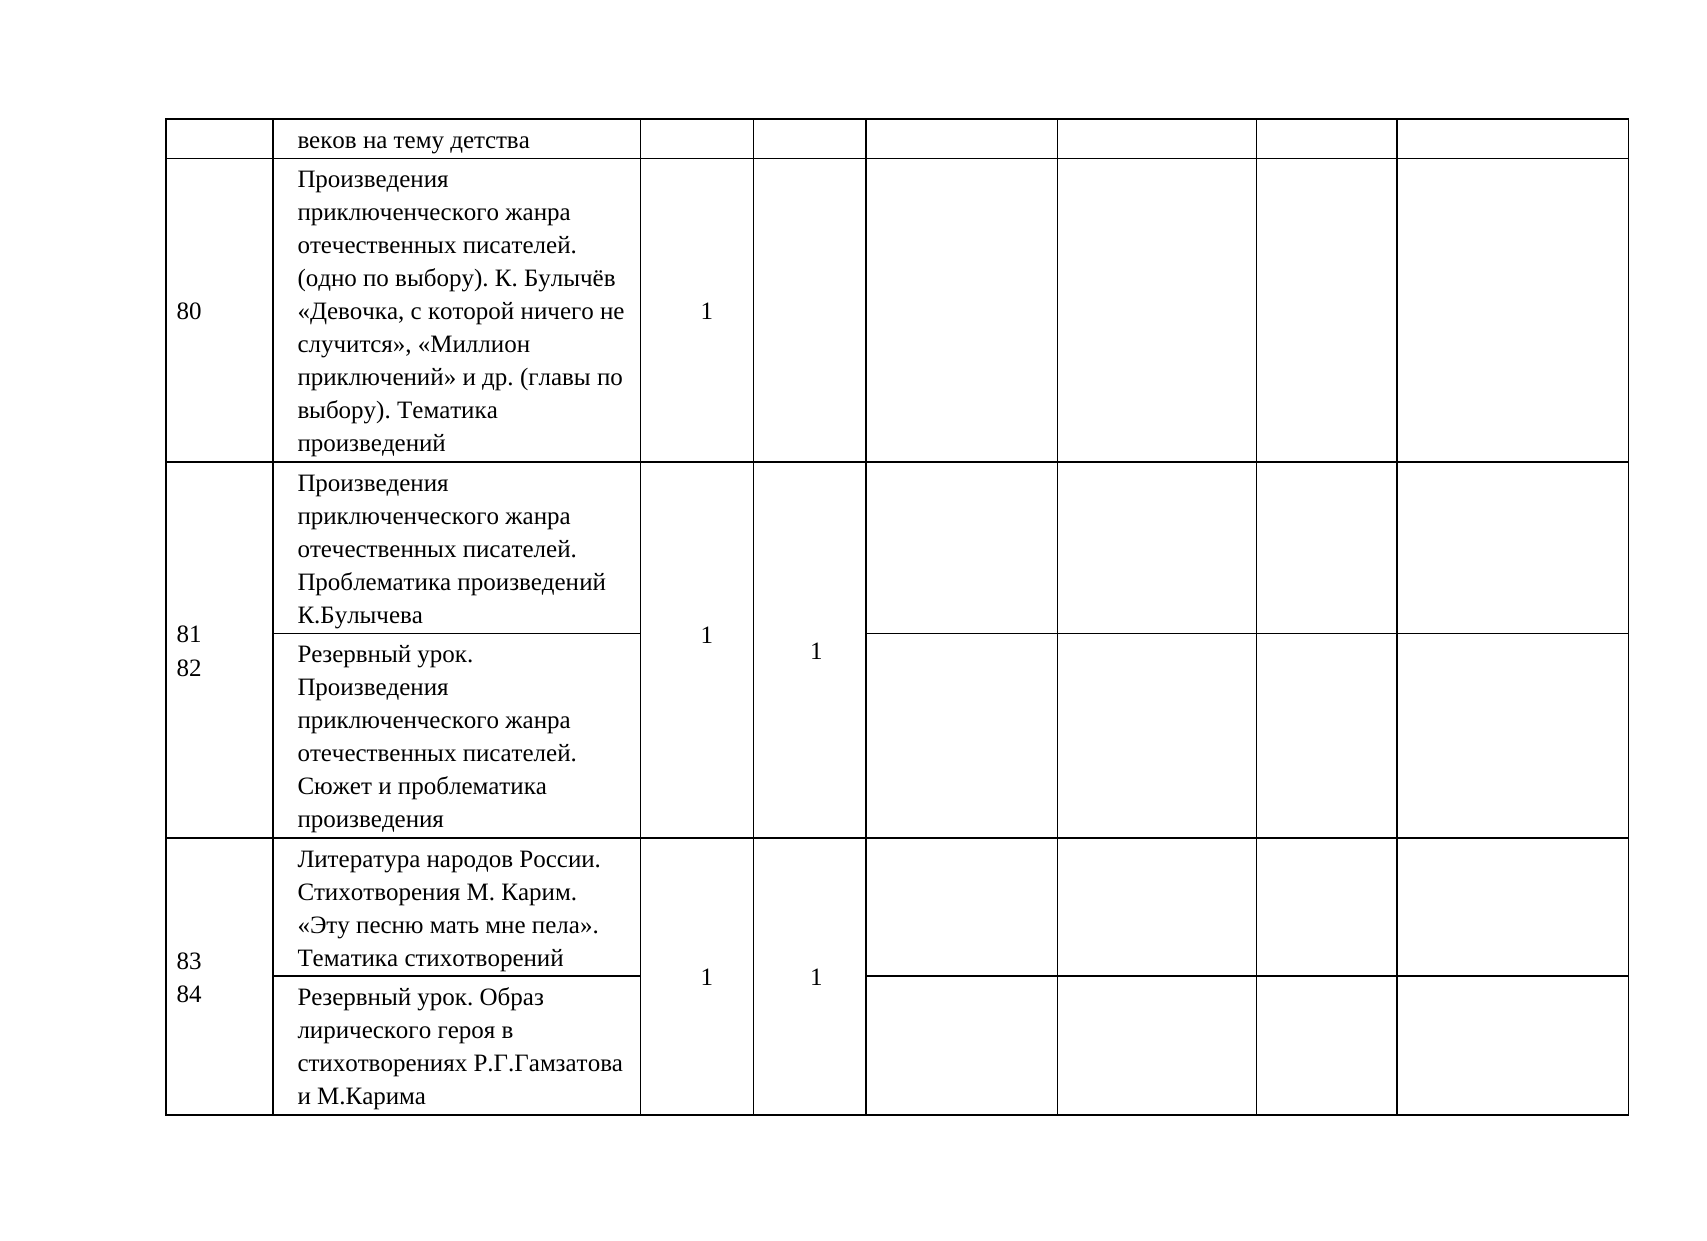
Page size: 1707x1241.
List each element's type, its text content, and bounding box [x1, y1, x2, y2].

table_cell Литература народов России. Стихотворения М. Карим. «Эту песню мать мне пела». Тематика стихотворений [274, 839, 640, 975]
table_cell [1398, 463, 1628, 632]
table_cell 1 [641, 463, 753, 837]
table_cell [1257, 839, 1396, 975]
table_cell 1 [641, 839, 753, 1114]
table_cell [1058, 463, 1256, 632]
table_cell [1398, 159, 1628, 461]
table_cell [1257, 977, 1396, 1114]
table_cell Резервный урок. Образ лирического героя в стихотворениях Р.Г.Гамзатова и М.Карима [274, 977, 640, 1114]
table_cell [1257, 120, 1396, 157]
table_cell Резервный урок. Произведения приключенческого жанра отечественных писателей. Сюжет и проблематика произведения [274, 634, 640, 837]
table_cell [1058, 977, 1256, 1114]
table_cell [1257, 463, 1396, 632]
table_cell [754, 120, 865, 157]
table_cell [867, 463, 1057, 632]
table_cell 79 [167, 120, 272, 157]
table_cell [1398, 839, 1628, 975]
table_cell [1058, 120, 1256, 157]
table_cell [1058, 159, 1256, 461]
table_cell [1058, 839, 1256, 975]
table_cell 83 84 [167, 839, 272, 1114]
table_cell [1257, 159, 1396, 461]
table_cell [867, 159, 1057, 461]
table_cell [274, 120, 640, 157]
table_cell [1398, 634, 1628, 837]
table_cell [867, 120, 1057, 157]
table_cell 1 [754, 463, 865, 837]
table_cell Произведения приключенческого жанра отечественных писателей. Проблематика произведений К.Булычева [274, 463, 640, 632]
table_cell [1398, 120, 1628, 157]
table_cell 80 [167, 159, 272, 461]
table_cell [1398, 977, 1628, 1114]
table_cell [754, 159, 865, 461]
table_cell 1 [754, 839, 865, 1114]
table_cell 81 82 [167, 463, 272, 837]
table_cell 1 [641, 159, 753, 461]
table_cell [867, 977, 1057, 1114]
table_cell Произведения приключенческого жанра отечественных писателей. (одно по выбору). К. Булычёв «Девочка, с которой ничего не случится», «Миллион приключений» и др. (главы по выбору). Тематика произведений [274, 159, 640, 461]
table_cell [1257, 634, 1396, 837]
table_cell [1058, 634, 1256, 837]
table_cell [867, 839, 1057, 975]
table_cell 1 [641, 120, 753, 157]
table_cell [867, 634, 1057, 837]
